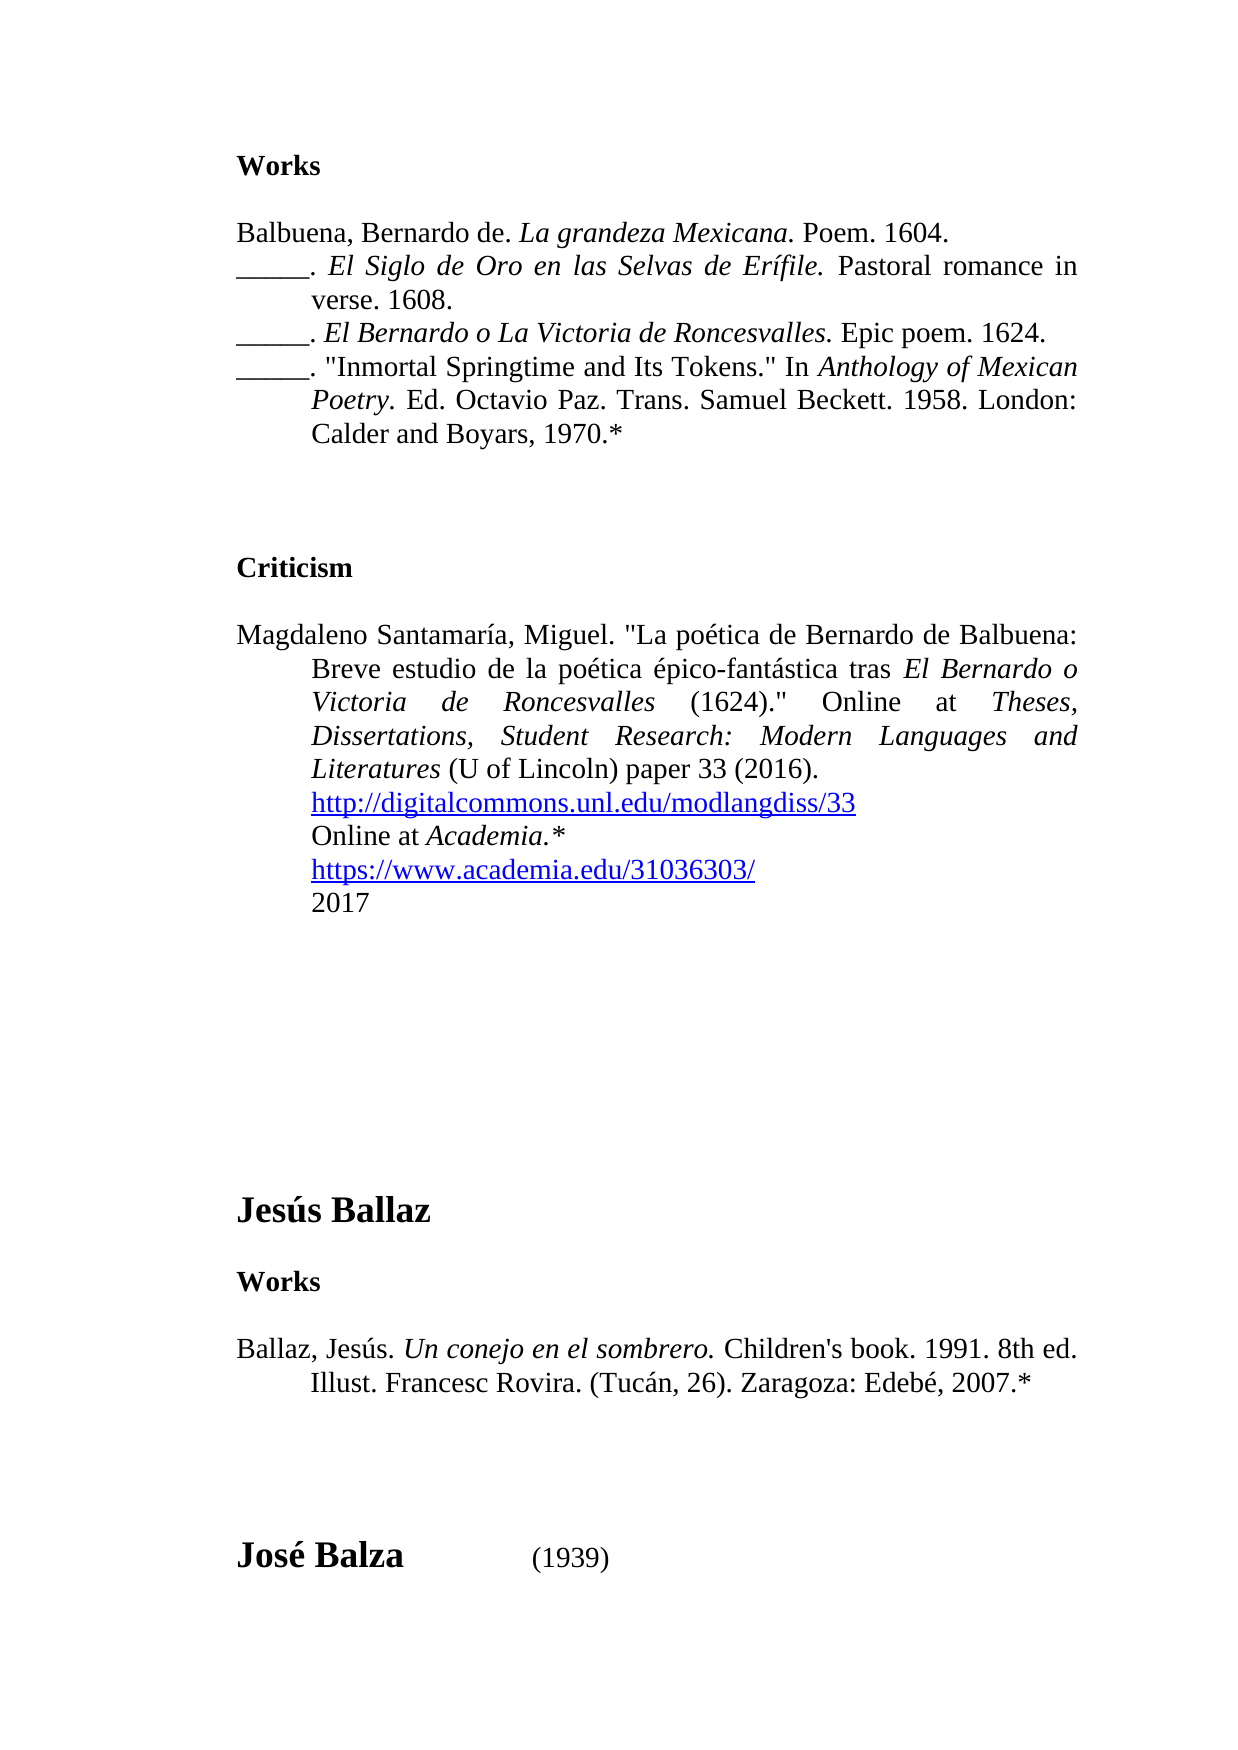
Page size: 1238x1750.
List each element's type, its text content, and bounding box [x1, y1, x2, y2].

text 2017 [236, 886, 1078, 919]
text _____. "Inmortal Springtime and Its Tokens." In Anthology of Mexican Poetry. Ed. Octavio Paz. Trans. Samuel Beckett. 1958. London: Calder and Boyars, 1970.* [236, 349, 1078, 449]
text Works [236, 1264, 1078, 1298]
text Magdaleno Santamaría, Miguel. "La poética de Bernardo de Balbuena: Breve estudio de la poética épico-fantástica tras El Bernardo o Victoria de Roncesvalles (1624)." Online at Theses, Dissertations, Student Research: Modern Languages and Literatures (U of Lincoln) paper 33 (2016). [236, 617, 1078, 785]
text https://www.academia.edu/31036303/ [236, 852, 1078, 886]
text Ballaz, Jesús. Un conejo en el sombrero. Children's book. 1991. 8th ed. Illust. Francesc Rovira. (Tucán, 26). Zaragoza: Edebé, 2007.* [236, 1331, 1078, 1398]
text _____. El Siglo de Oro en las Selvas de Erífile. Pastoral romance in verse. 1608. [236, 248, 1078, 315]
text Balbuena, Bernardo de. La grandeza Mexicana. Poem. 1604. [236, 215, 1078, 248]
text Jesús Ballaz [236, 1187, 1078, 1231]
text Works [236, 148, 1078, 181]
text _____. El Bernardo o La Victoria de Roncesvalles. Epic poem. 1624. [236, 315, 1078, 349]
text http://digitalcommons.unl.edu/modlangdiss/33 [236, 785, 1078, 818]
text José Balza (1939) [236, 1532, 1078, 1576]
text Online at Academia.* [236, 818, 1078, 852]
text Criticism [236, 550, 1078, 584]
